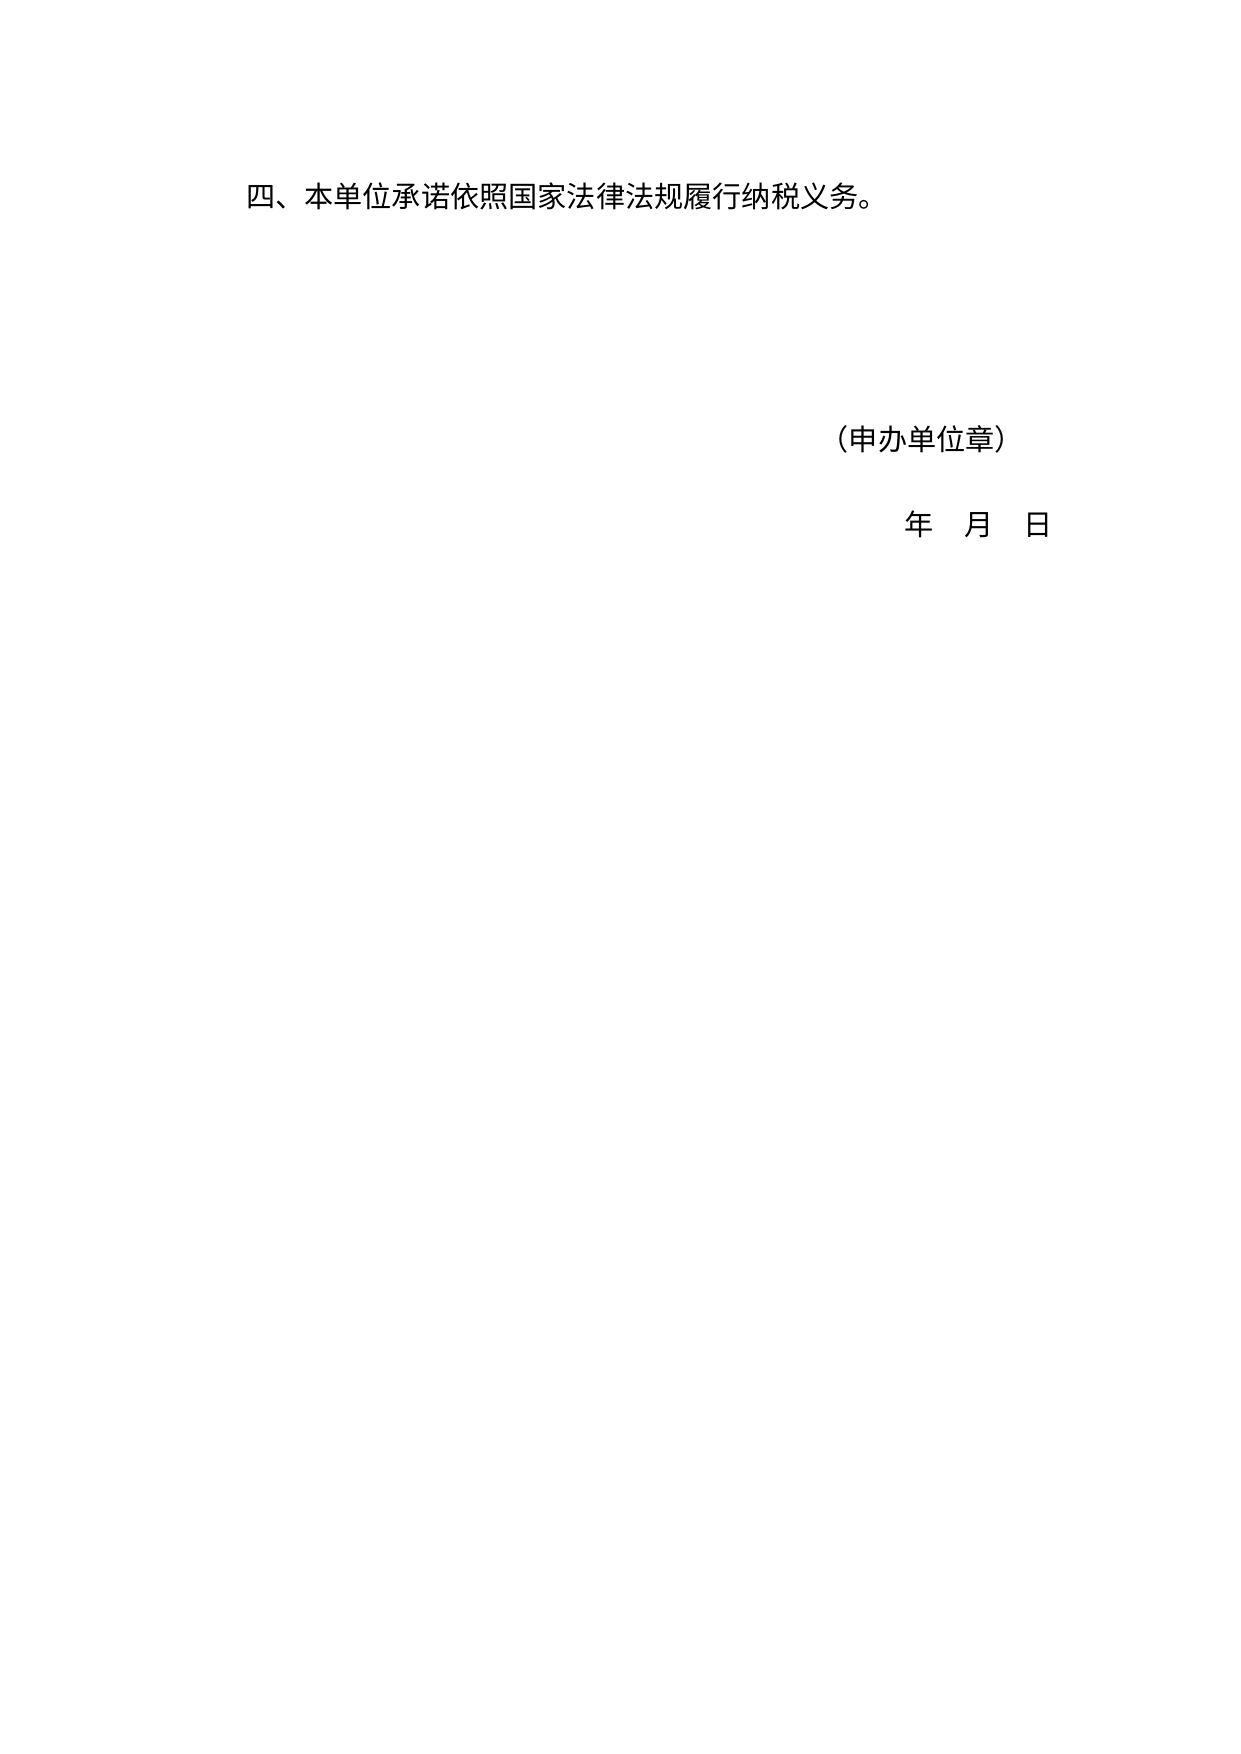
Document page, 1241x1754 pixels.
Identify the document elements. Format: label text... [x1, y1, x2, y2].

text 年 月 日 [187, 491, 1053, 556]
text （申办单位章） [329, 405, 1023, 470]
text 四、本单位承诺依照国家法律法规履行纳税义务。 [187, 162, 1053, 227]
